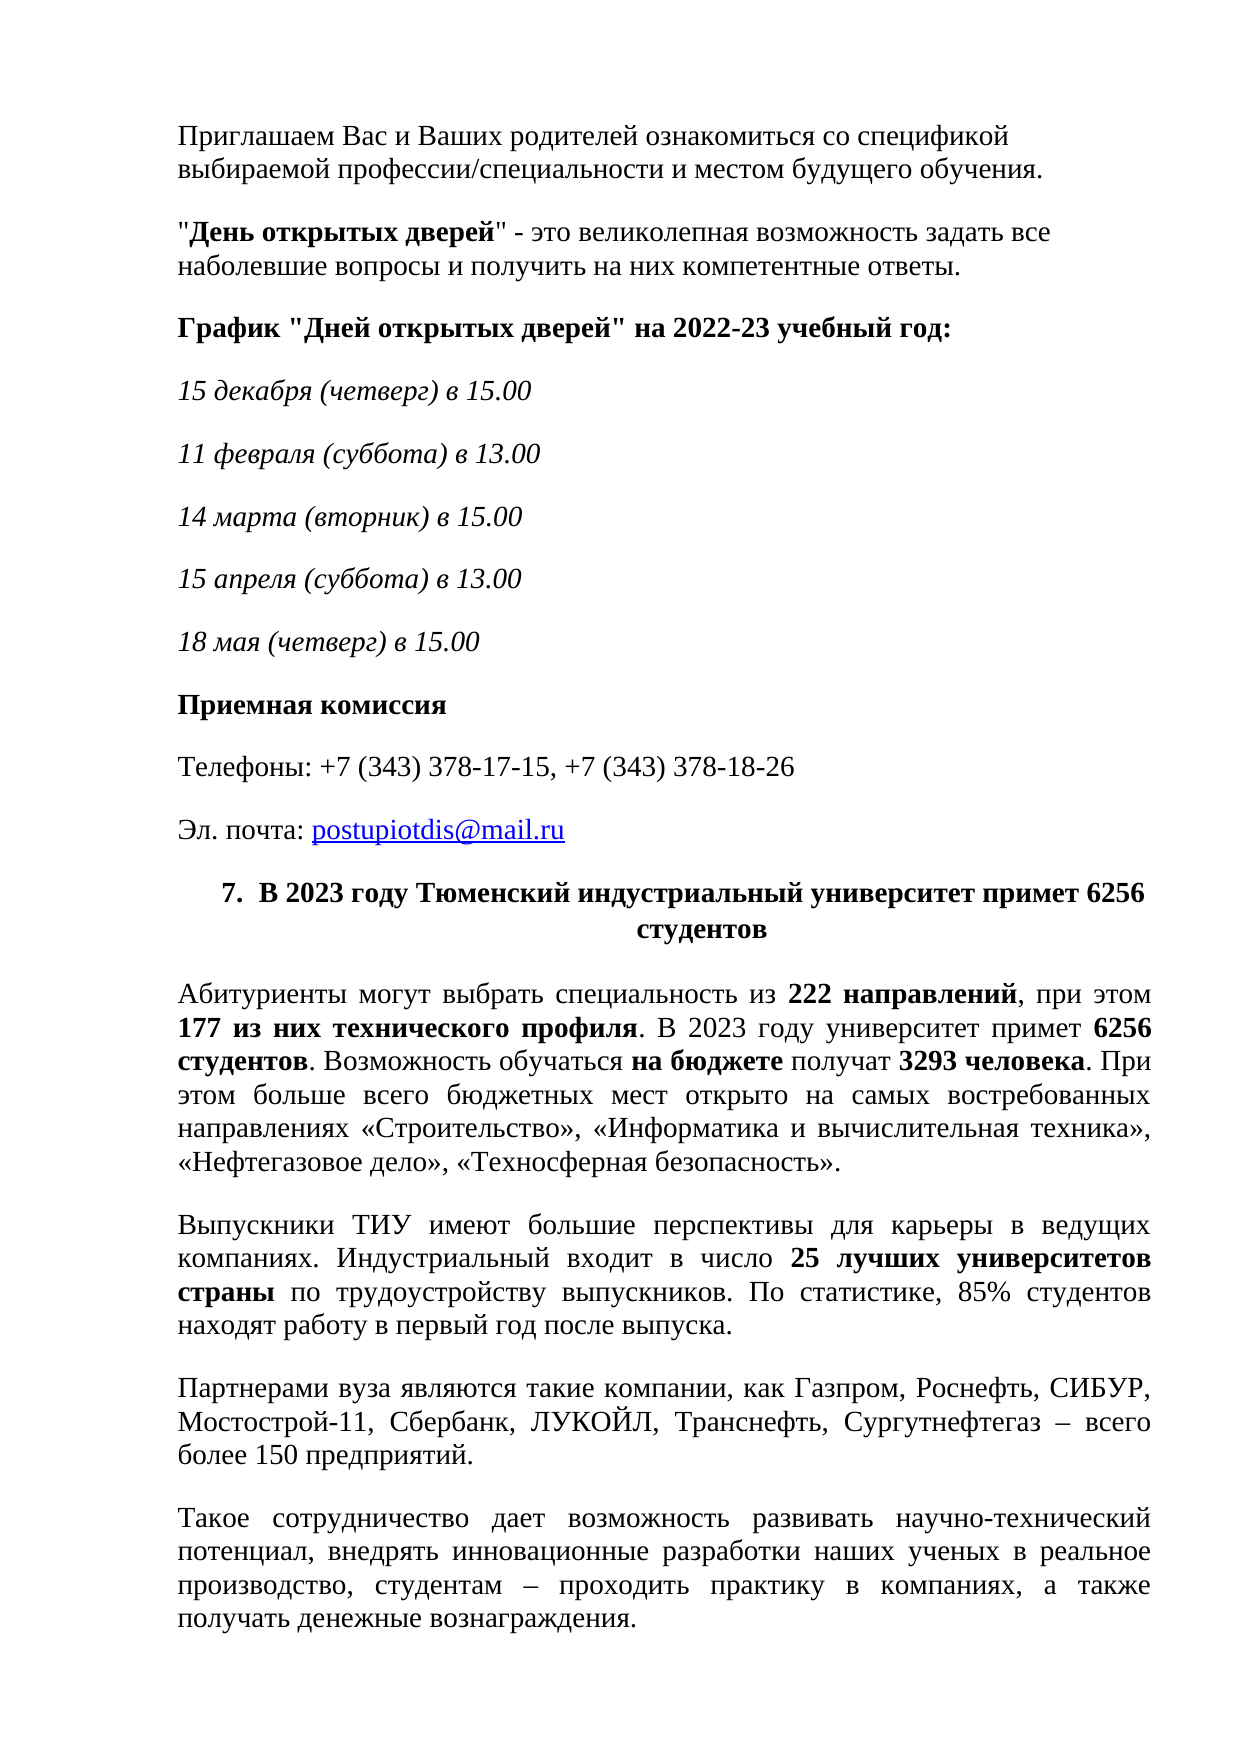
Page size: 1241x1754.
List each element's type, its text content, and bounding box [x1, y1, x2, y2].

text Абитуриенты могут выбрать специальность из 222 направлений, при этом 177 из них технического профиля. В 2023 году университет примет 6256 студентов. Возможность обучаться на бюджете получат 3293 человека. При этом больше всего бюджетных мест открыто на самых востребованных направлениях «Строительство», «Информатика и вычислительная техника», «Нефтегазовое дело», «Техносферная безопасность». [177, 976, 1152, 1178]
text Приглашаем Вас и Ваших родителей ознакомиться со спецификой выбираемой профессии/специальности и местом будущего обучения. [177, 118, 1152, 185]
subtitle В 2023 году Тюменский индустриальный университет примет 6256 студентов [215, 875, 1152, 945]
text Телефоны: +7 (343) 378-17-15, +7 (343) 378-18-26 [177, 749, 1152, 783]
text 11 февраля (суббота) в 13.00 [177, 436, 1152, 469]
text 15 апреля (суббота) в 13.00 [177, 561, 1152, 595]
text Партнерами вуза являются такие компании, как Газпром, Роснефть, СИБУР, Мостострой-11, Сбербанк, ЛУКОЙЛ, Транснефть, Сургутнефтегаз – всего более 150 предприятий. [177, 1370, 1152, 1471]
text 18 мая (четверг) в 15.00 [177, 624, 1152, 658]
text "День открытых дверей" - это великолепная возможность задать все наболевшие вопросы и получить на них компетентные ответы. [177, 214, 1152, 281]
text Приемная комиссия [177, 687, 1152, 720]
text Выпускники ТИУ имеют большие перспективы для карьеры в ведущих компаниях. Индустриальный входит в число 25 лучших университетов страны по трудоустройству выпускников. По статистике, 85% студентов находят работу в первый год после выпуска. [177, 1207, 1152, 1341]
text Эл. почта: postupiotdis@mail.ru [177, 812, 1152, 846]
text Такое сотрудничество дает возможность развивать научно-технический потенциал, внедрять инновационные разработки наших ученых в реальное производство, студентам – проходить практику в компаниях, а также получать денежные вознаграждения. [177, 1500, 1152, 1634]
text График "Дней открытых дверей" на 2022-23 учебный год: [177, 311, 1152, 344]
text 14 марта (вторник) в 15.00 [177, 499, 1152, 532]
text 15 декабря (четверг) в 15.00 [177, 373, 1152, 407]
